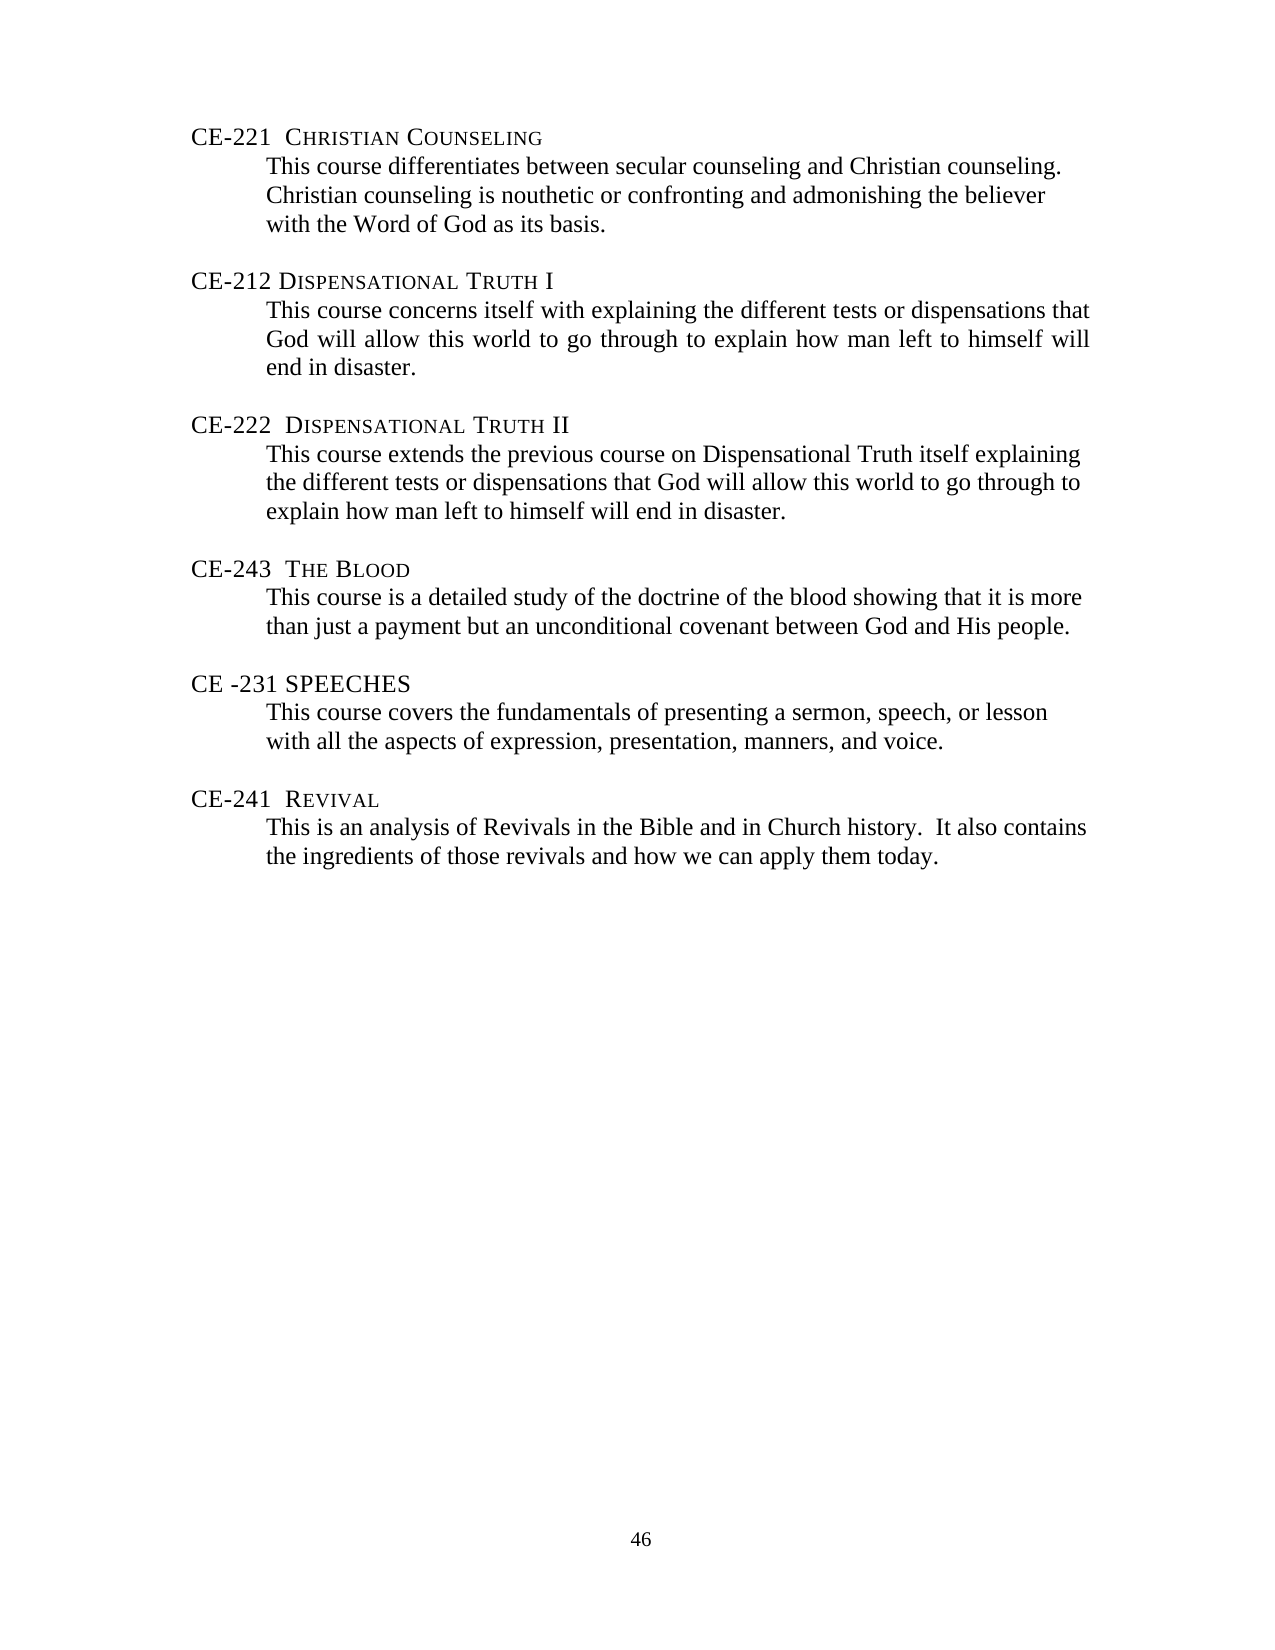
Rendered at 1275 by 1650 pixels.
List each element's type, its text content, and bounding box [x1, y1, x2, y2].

text CE-212 Dispensational Truth I [191, 266, 1091, 295]
text CE-222 Dispensational Truth II [191, 410, 1091, 439]
list This course differentiates between secular counseling and Christian counseling. Christian counseling is nouthetic or confronting and admonishing the believer with the Word of God as its basis. [266, 151, 1091, 237]
list This course concerns itself with explaining the different tests or dispensations that God will allow this world to go through to explain how man left to himself will end in disaster. [266, 295, 1091, 381]
list This course covers the fundamentals of presenting a sermon, speech, or lesson with all the aspects of expression, presentation, manners, and voice. [266, 697, 1091, 755]
text CE-243 The Blood [191, 554, 1091, 582]
list This course is a detailed study of the doctrine of the blood showing that it is more than just a payment but an unconditional covenant between God and His people. [266, 582, 1091, 640]
list This is an analysis of Revivals in the Bible and in Church history. It also contains the ingredients of those revivals and how we can apply them today. [266, 812, 1091, 870]
text CE -231 SPEECHES [191, 669, 1091, 697]
text CE-241 Revival [191, 784, 1091, 812]
text CE-221 Christian Counseling [191, 122, 1091, 151]
list This course extends the previous course on Dispensational Truth itself explaining the different tests or dispensations that God will allow this world to go through to explain how man left to himself will end in disaster. [266, 439, 1091, 525]
